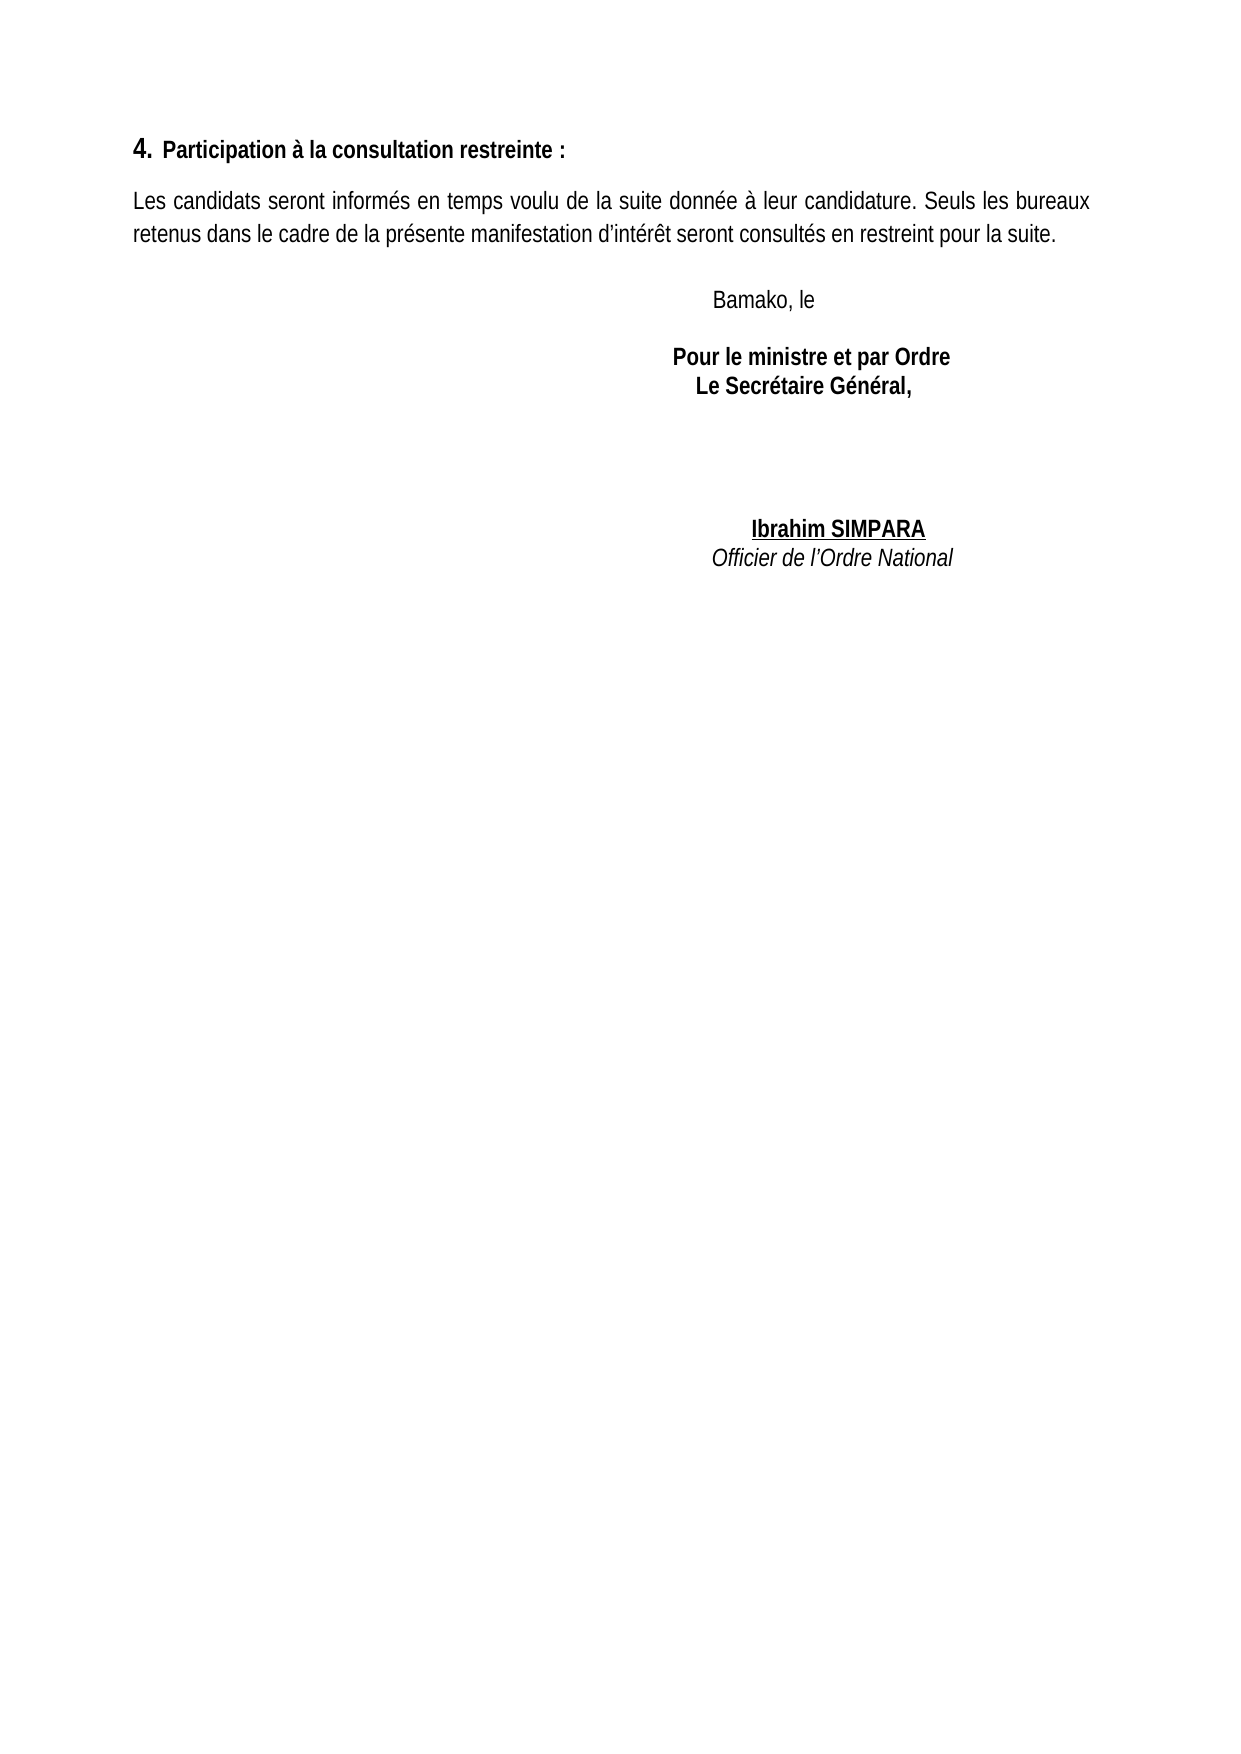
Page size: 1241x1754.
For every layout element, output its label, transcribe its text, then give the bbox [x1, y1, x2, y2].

list Participation à la consultation restreinte : [133, 131, 1092, 164]
text Les candidats seront informés en temps voulu de la suite donnée à leur candidature. Seuls les bureaux retenus dans le cadre de la présente manifestation d’intérêt seront consultés en restreint pour la suite. [133, 186, 1092, 248]
text Pour le ministre et par Ordre [133, 342, 1092, 371]
text Officier de l’Ordre National [575, 543, 1092, 571]
text Bamako, le [133, 285, 1092, 313]
text Ibrahim SIMPARA [649, 514, 1092, 543]
text Le Secrétaire Général, [133, 371, 1092, 399]
